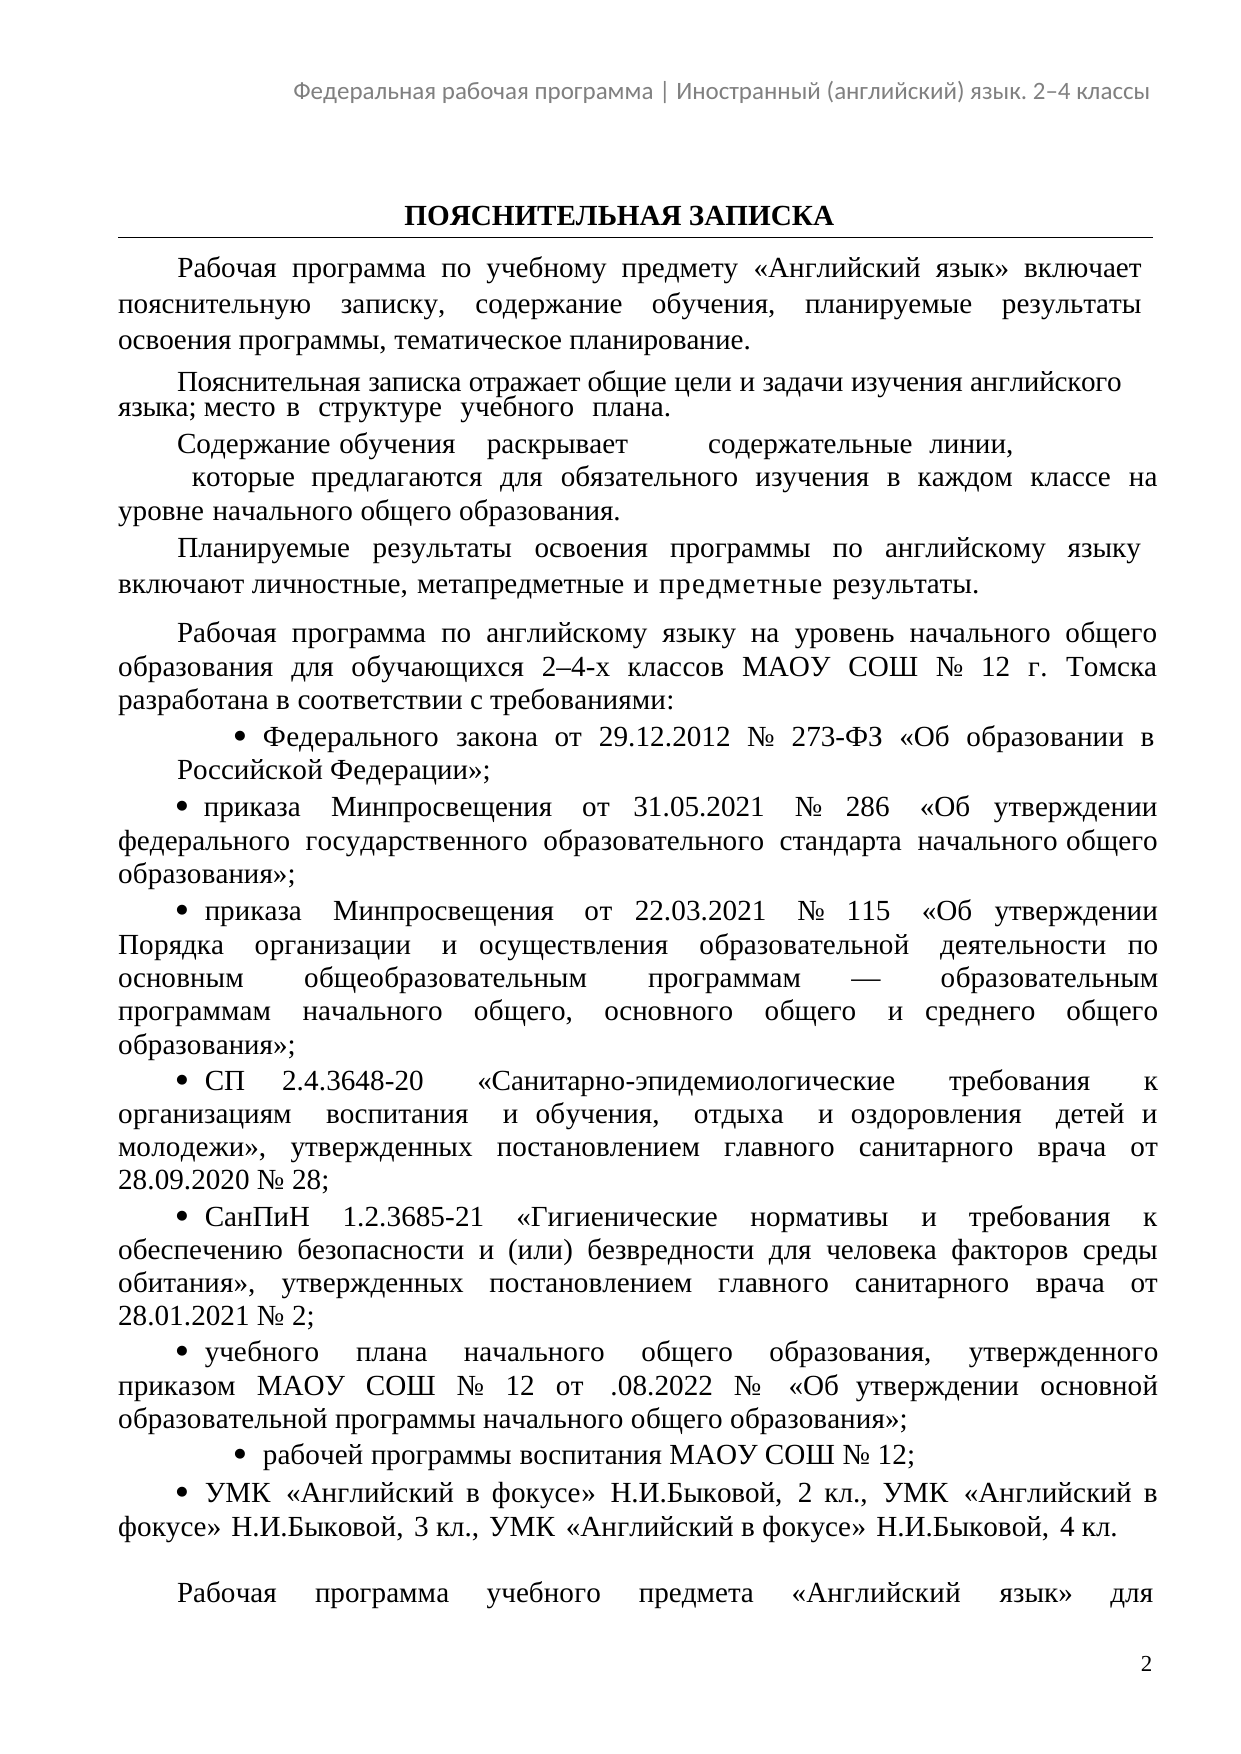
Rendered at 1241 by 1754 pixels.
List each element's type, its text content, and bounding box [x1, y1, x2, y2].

text УМК «Английский в фокусе» Н.И.Быковой, 2 кл., УМК «Английский в фокусе» Н.И.Быковой, 3 кл., УМК «Английский в фокусе» Н.И.Быковой, 4 кл. [118, 1475, 1158, 1543]
text рабочей программы воспитания МАОУ СОШ № 12; [177, 1438, 1154, 1471]
text Содержание обучения раскрывает содержательные линии, которые предлагаются для обязательного изучения в каждом классе на уровне начального общего образования. [118, 426, 1158, 526]
text Федерального закона от 29.12.2012 № 273-ФЗ «Об образовании в Российской Федерации»; [177, 720, 1154, 786]
text учебного плана начального общего образования, утвержденного приказом МАОУ СОШ № 12 от .08.2022 № «Об утверждении основной образовательной программы начального общего образования»; [118, 1336, 1158, 1434]
text СП 2.4.3648-20 «Санитарно-эпидемиологические требования к организациям воспитания и обучения, отдыха и оздоровления детей и молодежи», утвержденных постановлением главного санитарного врача от 28.09.2020 № 28; [118, 1064, 1158, 1196]
text приказа Минпросвещения от 31.05.2021 № 286 «Об утверждении федерального государственного образовательного стандарта начального общего образования»; [118, 789, 1158, 890]
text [118, 1575, 1153, 1609]
text Рабочая программа по английскому языку на уровень начального общего образования для обучающихся 2–4-х классов МАОУ СОШ № 12 г. Томска разработана в соответствии с требованиями: [118, 615, 1158, 716]
text приказа Минпросвещения от 22.03.2021 № 115 «Об утверждении Порядка организации и осуществления образовательной деятельности по основным общеобразовательным программам — образовательным программам начального общего, основного общего и среднего общего образования»; [118, 894, 1158, 1060]
text Пояснительная записка отражает общие цели и задачи изучения английского языка; место в структуре учебного плана. [118, 371, 1122, 421]
subtitle ПОЯСНИТЕЛЬНАЯ ЗАПИСКА [116, 198, 1122, 231]
text СанПиН 1.2.3685-21 «Гигиенические нормативы и требования к обеспечению безопасности и (или) безвредности для человека факторов среды обитания», утвержденных постановлением главного санитарного врача от 28.01.2021 № 2; [118, 1200, 1157, 1332]
text Рабочая программа по учебному предмету «Английский язык» включает пояснительную записку, содержание обучения, планируемые результаты освоения программы, тематическое планирование. [118, 250, 1141, 356]
text Планируемые результаты освоения программы по английскому языку включают личностные, метапредметные и предметные результаты. [118, 530, 1141, 600]
